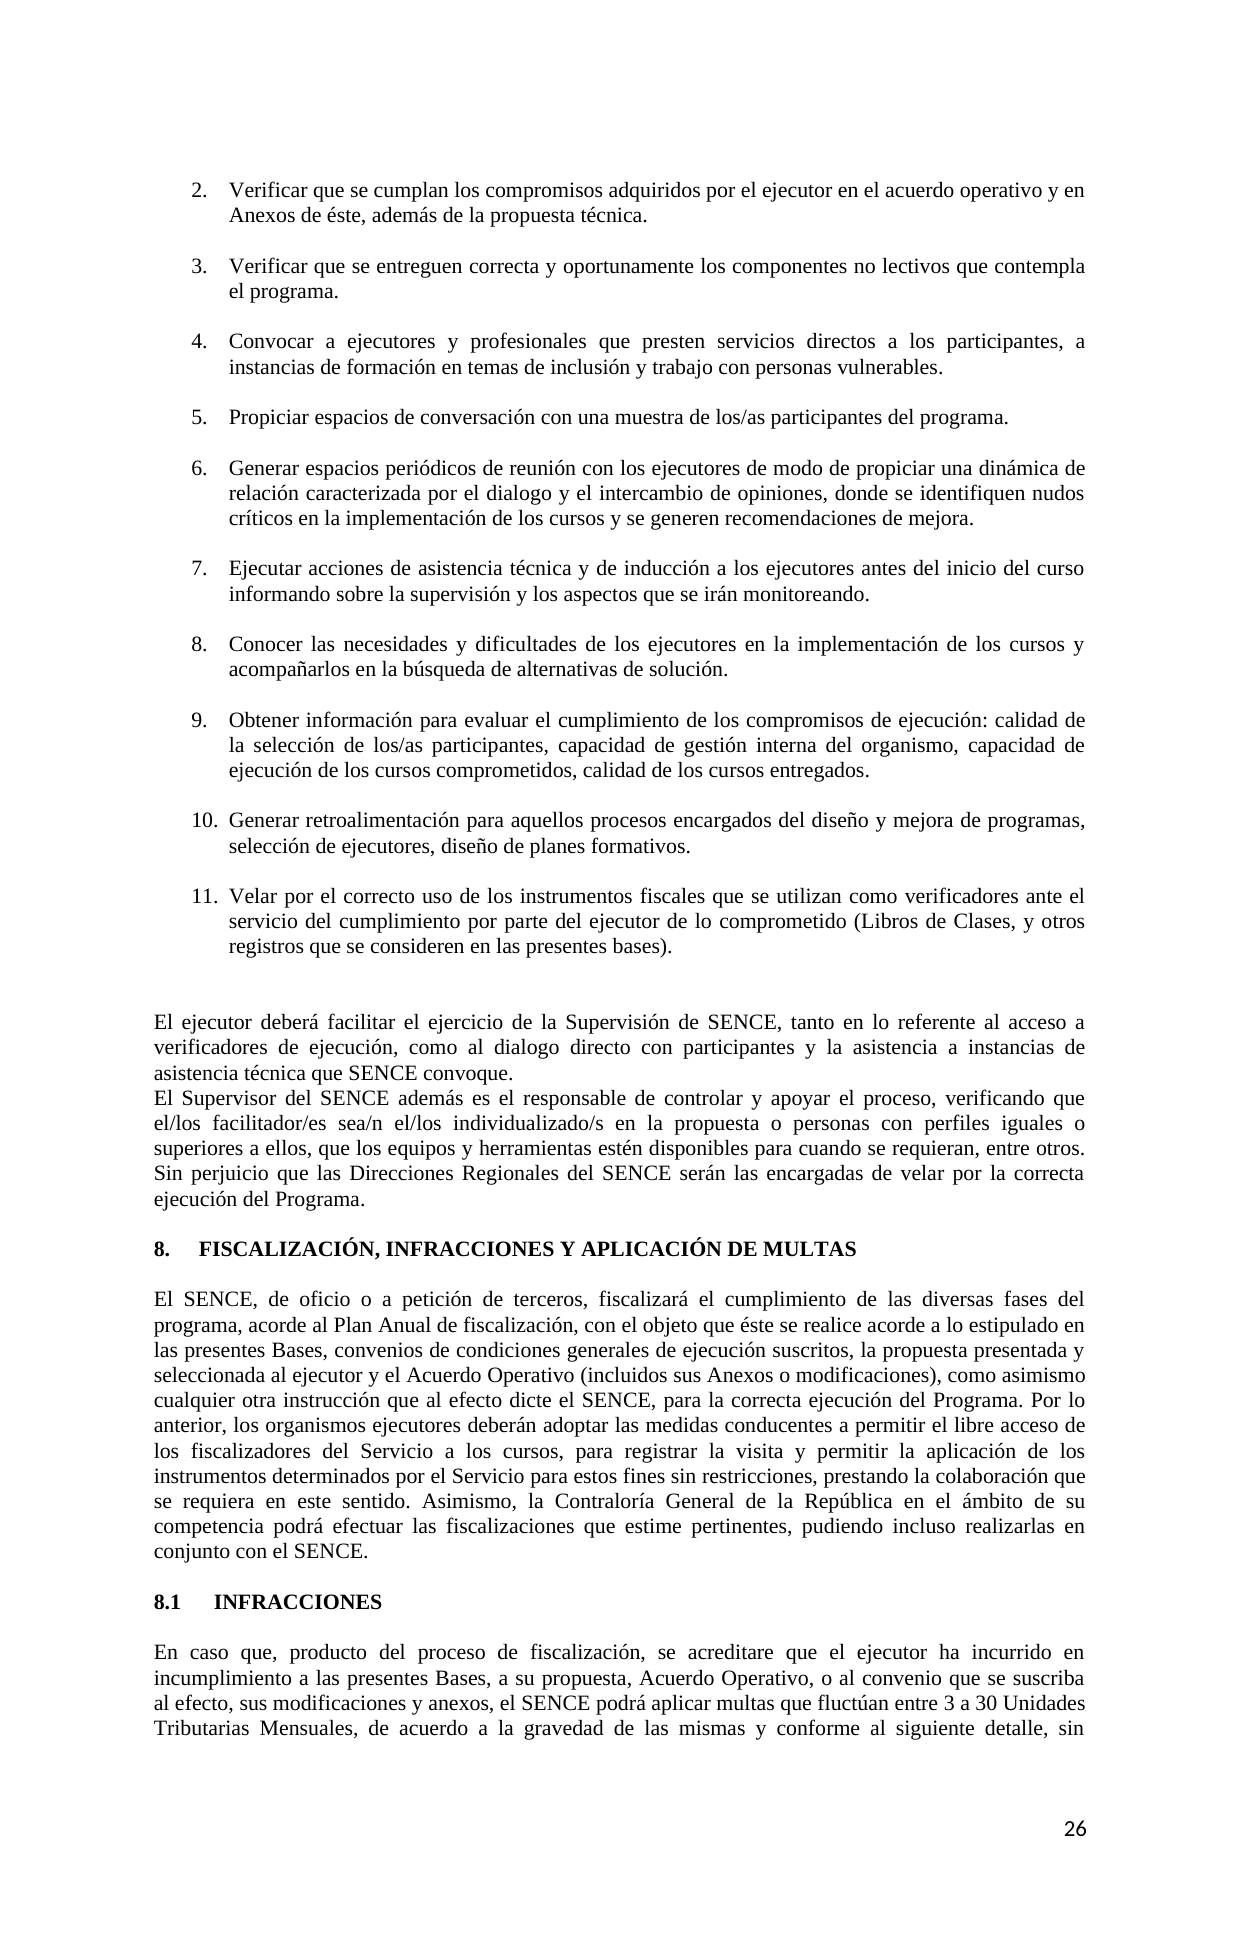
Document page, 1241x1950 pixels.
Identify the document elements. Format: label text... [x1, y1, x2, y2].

subtitle FISCALIZACIÓN, INFRACCIONES Y APLICACIÓN DE MULTAS [153, 1236, 1087, 1261]
list Velar por el correcto uso de los instrumentos fiscales que se utilizan como verificadores ante el servicio del cumplimiento por parte del ejecutor de lo comprometido (Libros de Clases, y otros registros que se consideren en las presentes bases). [191, 883, 1087, 959]
list Verificar que se cumplan los compromisos adquiridos por el ejecutor en el acuerdo operativo y en Anexos de éste, además de la propuesta técnica. [191, 177, 1087, 228]
list Generar retroalimentación para aquellos procesos encargados del diseño y mejora de programas, selección de ejecutores, diseño de planes formativos. [191, 807, 1087, 858]
text El Supervisor del SENCE además es el responsable de controlar y apoyar el proceso, verificando que el/los facilitador/es sea/n el/los individualizado/s en la propuesta o personas con perfiles iguales o superiores a ellos, que los equipos y herramientas estén disponibles para cuando se requieran, entre otros. Sin perjuicio que las Direcciones Regionales del SENCE serán las encargadas de velar por la correcta ejecución del Programa. [153, 1085, 1087, 1211]
list Generar espacios periódicos de reunión con los ejecutores de modo de propiciar una dinámica de relación caracterizada por el dialogo y el intercambio de opiniones, donde se identifiquen nudos críticos en la implementación de los cursos y se generen recomendaciones de mejora. [191, 454, 1087, 530]
list Propiciar espacios de conversación con una muestra de los/as participantes del programa. [191, 404, 1087, 429]
text El ejecutor deberá facilitar el ejercicio de la Supervisión de SENCE, tanto en lo referente al acceso a verificadores de ejecución, como al dialogo directo con participantes y la asistencia a instancias de asistencia técnica que SENCE convoque. [153, 1009, 1087, 1085]
list Ejecutar acciones de asistencia técnica y de inducción a los ejecutores antes del inicio del curso informando sobre la supervisión y los aspectos que se irán monitoreando. [191, 555, 1087, 606]
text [153, 1639, 1087, 1740]
text El SENCE, de oficio o a petición de terceros, fiscalizará el cumplimiento de las diversas fases del programa, acorde al Plan Anual de fiscalización, con el objeto que éste se realice acorde a lo estipulado en las presentes Bases, convenios de condiciones generales de ejecución suscritos, la propuesta presentada y seleccionada al ejecutor y el Acuerdo Operativo (incluidos sus Anexos o modificaciones), como asimismo cualquier otra instrucción que al efecto dicte el SENCE, para la correcta ejecución del Programa. Por lo anterior, los organismos ejecutores deberán adoptar las medidas conducentes a permitir el libre acceso de los fiscalizadores del Servicio a los cursos, para registrar la visita y permitir la aplicación de los instrumentos determinados por el Servicio para estos fines sin restricciones, prestando la colaboración que se requiera en este sentido. Asimismo, la Contraloría General de la República en el ámbito de su competencia podrá efectuar las fiscalizaciones que estime pertinentes, pudiendo incluso realizarlas en conjunto con el SENCE. [153, 1286, 1087, 1564]
list Convocar a ejecutores y profesionales que presten servicios directos a los participantes, a instancias de formación en temas de inclusión y trabajo con personas vulnerables. [191, 328, 1087, 379]
subtitle INFRACCIONES [153, 1589, 1087, 1614]
list Verificar que se entreguen correcta y oportunamente los componentes no lectivos que contempla el programa. [191, 253, 1087, 303]
list Obtener información para evaluar el cumplimiento de los compromisos de ejecución: calidad de la selección de los/as participantes, capacidad de gestión interna del organismo, capacidad de ejecución de los cursos comprometidos, calidad de los cursos entregados. [191, 707, 1087, 782]
list Conocer las necesidades y dificultades de los ejecutores en la implementación de los cursos y acompañarlos en la búsqueda de alternativas de solución. [191, 631, 1087, 681]
